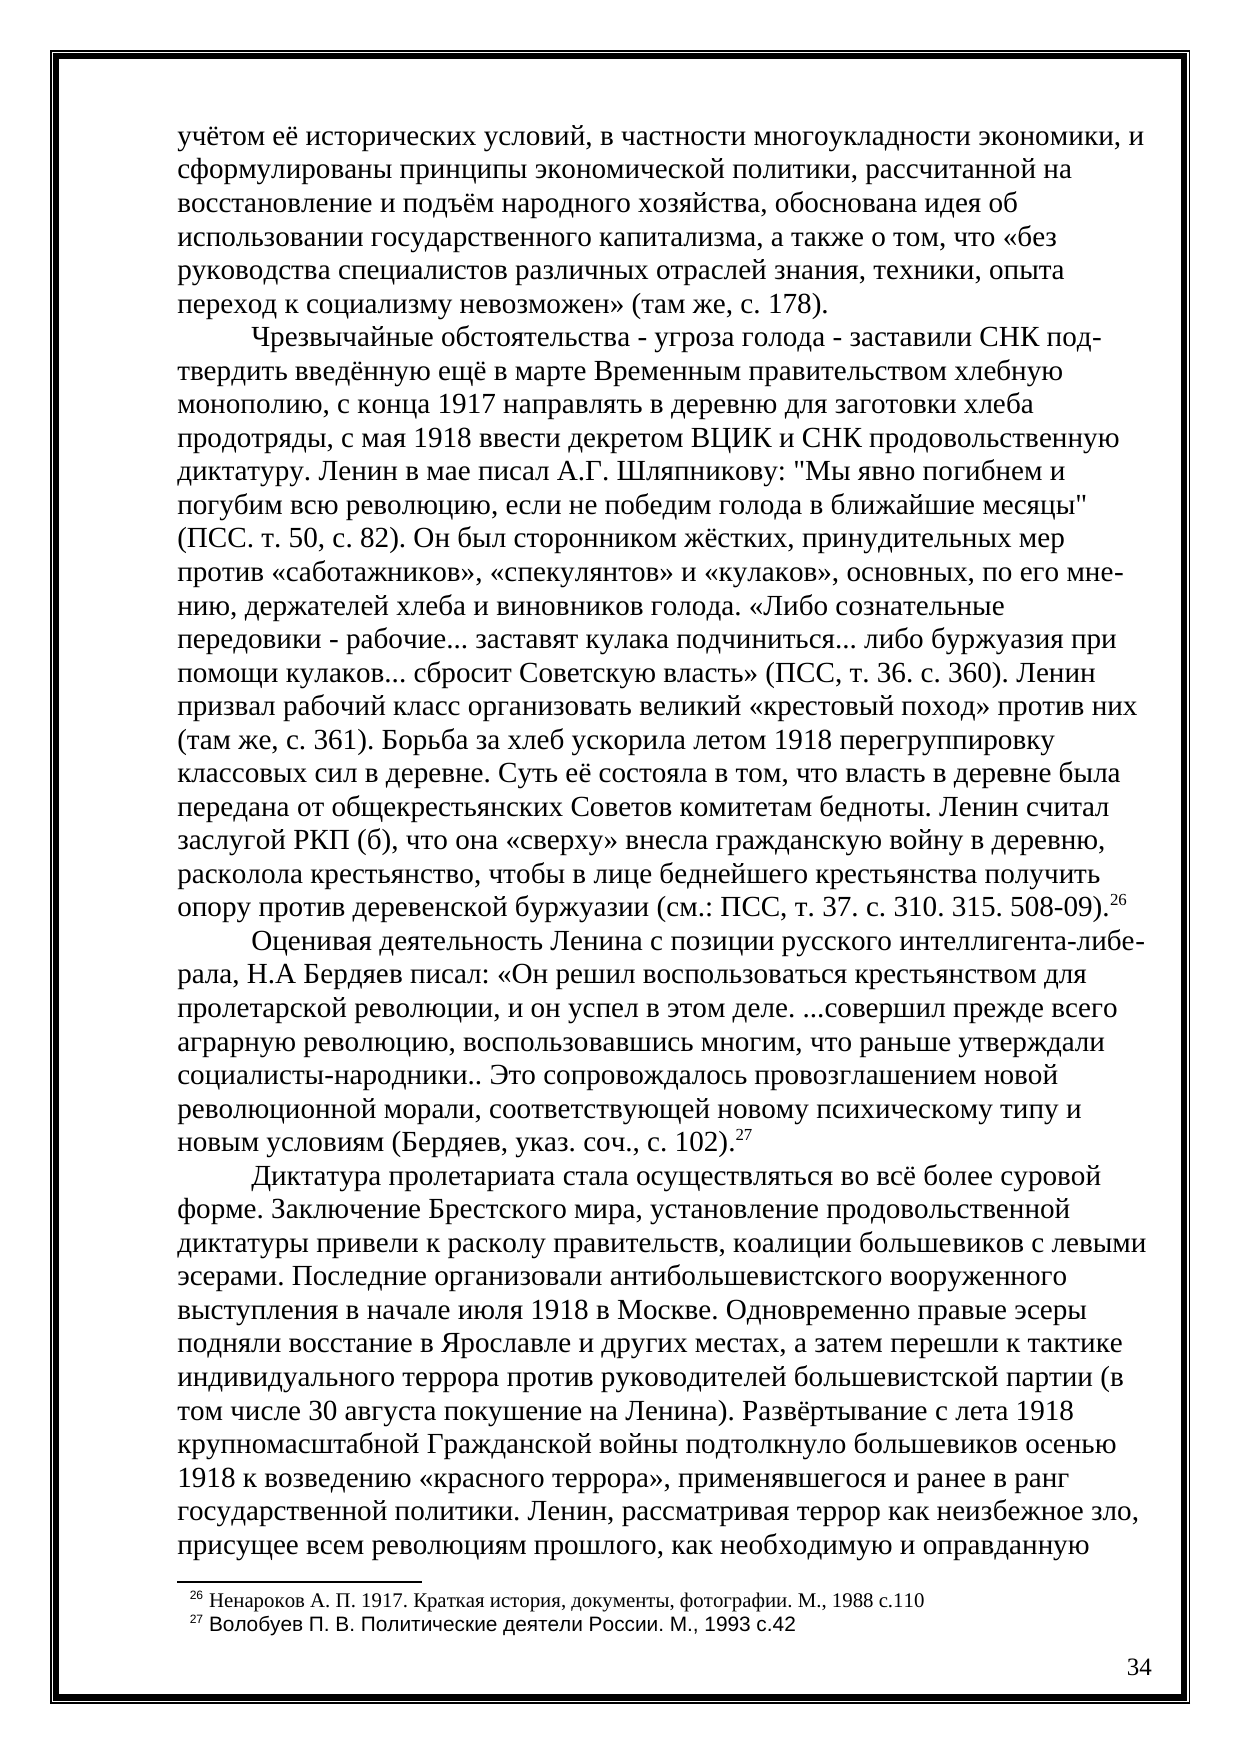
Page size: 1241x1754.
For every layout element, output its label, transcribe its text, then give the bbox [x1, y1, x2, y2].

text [177, 118, 1152, 319]
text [177, 1158, 1152, 1560]
text Оценивая деятельность Ленина с позиции русского интеллигента-либерала, Н.А Бердяев писал: «Он решил воспользоваться крестьянством для пролетарской революции, и он успел в этом деле. ...совершил прежде всего аграрную революцию, воспользовавшись многим, что раньше утверждали социалисты-народники.. Это сопровождалось провозглашением новой революционной морали, соответствующей новому психическому типу и новым условиям (Бердяев, указ. соч., с. 102). [177, 923, 1152, 1158]
text Чрезвычайные обстоятельства - угроза голода - заставили СНК подтвердить введённую ещё в марте Временным правительством хлебную монополию, с конца 1917 направлять в деревню для заготовки хлеба продотряды, с мая 1918 ввести декретом ВЦИК и СНК продовольственную диктатуру. Ленин в мае писал А.Г. Шляпникову: "Мы явно погибнем и погубим всю революцию, если не победим голода в ближайшие месяцы" (ПСС. т. 50, с. 82). Он был сторонником жёстких, принудительных мер против «саботажников», «спекулянтов» и «кулаков», основных, по его мнению, держателей хлеба и виновников голода. «Либо сознательные передовики - рабочие... заставят кулака подчиниться... либо буржуазия при помощи кулаков... сбросит Советскую власть» (ПСС, т. 36. с. 360). Ленин призвал рабочий класс организовать великий «крестовый поход» против них (там же, с. 361). Борьба за хлеб ускорила летом 1918 перегруппировку классовых сил в деревне. Суть её состояла в том, что власть в деревне была передана от общекрестьянских Советов комитетам бедноты. Ленин считал заслугой РКП (б), что она «сверху» внесла гражданскую войну в деревню, расколола крестьянство, чтобы в лице беднейшего крестьянства получить опору против деревенской буржуазии (см.: ПСС, т. 37. с. 310. 315. 508-09). [177, 319, 1152, 923]
